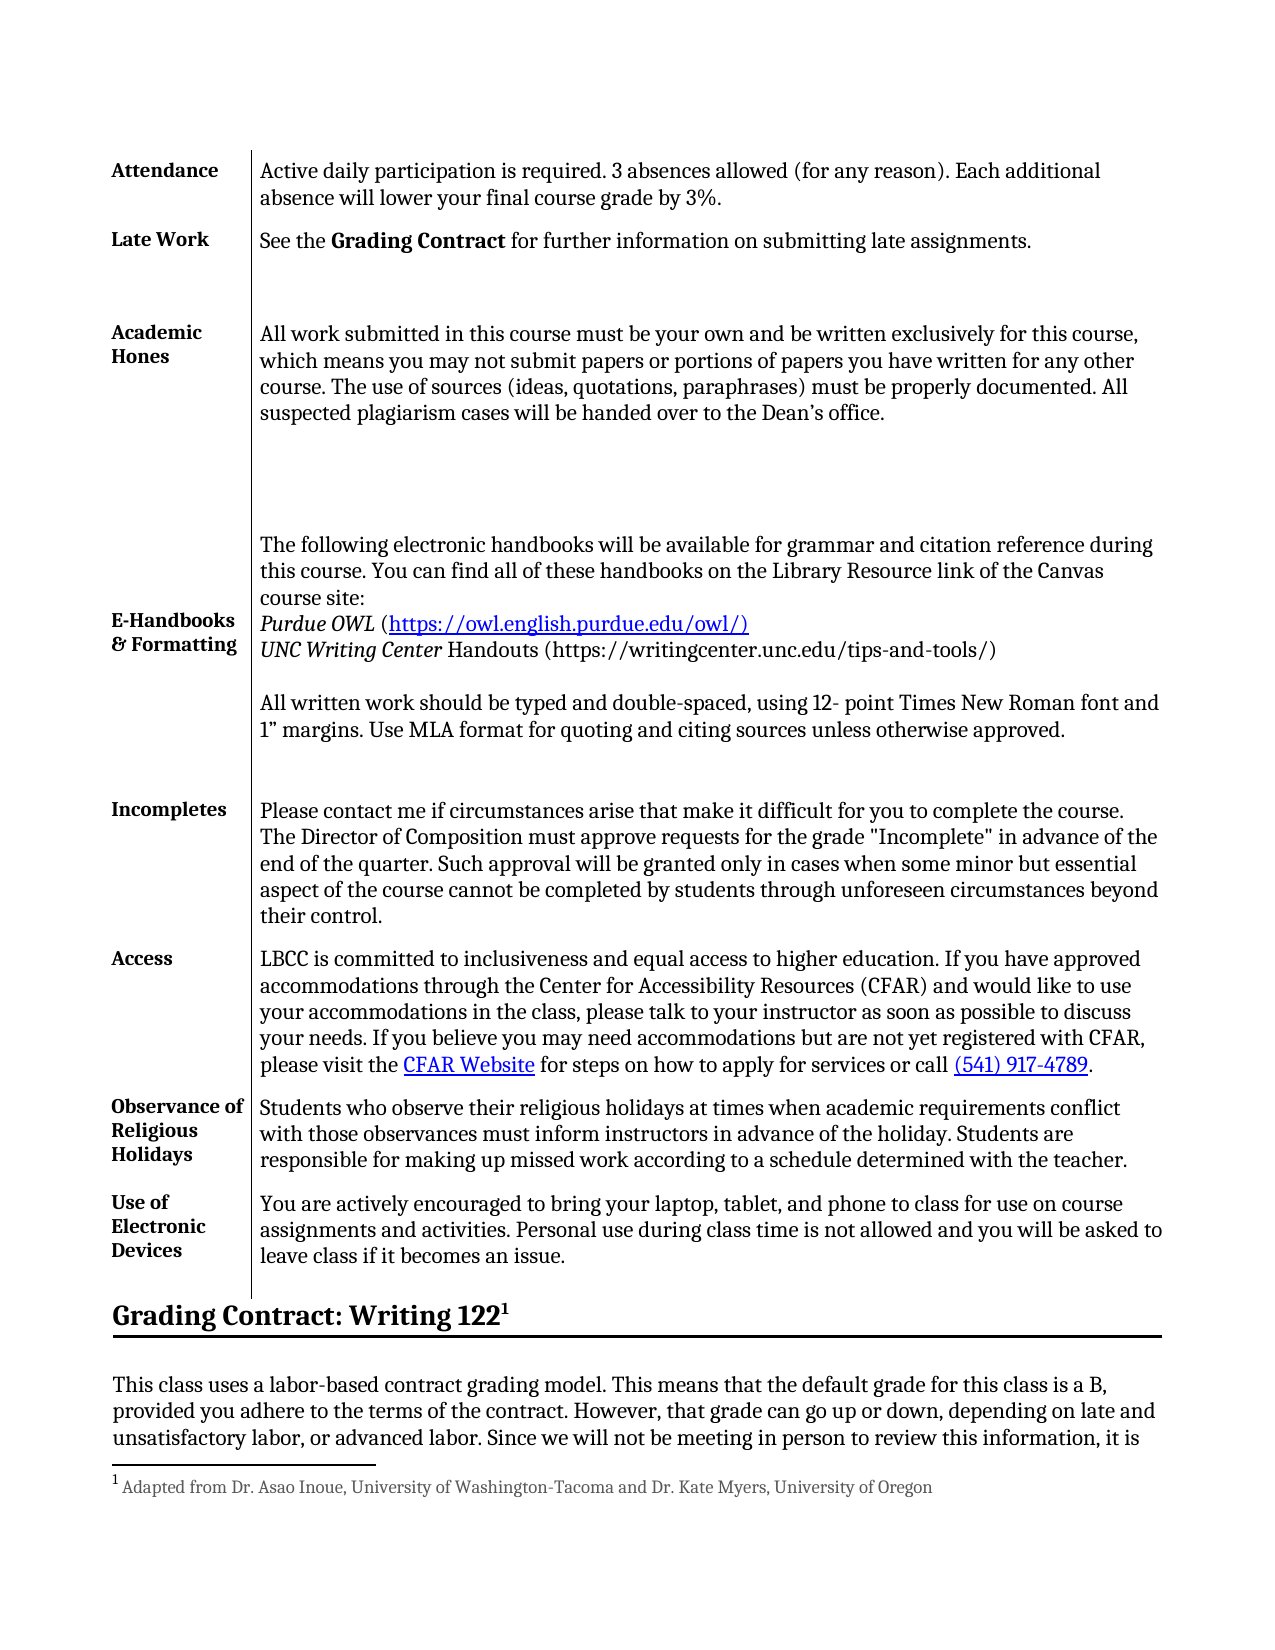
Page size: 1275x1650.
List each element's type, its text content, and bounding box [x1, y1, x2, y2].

table_cell Late Work [103, 219, 251, 313]
table_cell Students who observe their religious holidays at times when academic requirements conflict with those observances must inform instructors in advance of the holiday. Students are responsible for making up missed work according to a schedule determined with the teacher. [252, 1086, 1172, 1182]
table_cell Attendance [103, 150, 251, 219]
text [112, 1372, 1162, 1451]
table_cell You are actively encouraged to bring your laptop, tablet, and phone to class for use on course assignments and activities. Personal use during class time is not allowed and you will be asked to leave class if it becomes an issue. [252, 1182, 1172, 1299]
text Grading Contract: Writing 122 [112, 1299, 1162, 1338]
table_cell Access [103, 938, 251, 1086]
table_cell All work submitted in this course must be your own and be written exclusively for this course, which means you may not submit papers or portions of papers you have written for any other course. The use of sources (ideas, quotations, paraphrases) must be properly documented. All suspected plagiarism cases will be handed over to the Dean’s office. The following electronic handbooks will be available for grammar and citation reference during this course. You can find all of these handbooks on the Library Resource link of the Canvas course site: Purdue OWL (https://owl.english.purdue.edu/owl/) UNC Writing Center Handouts (https://writingcenter.unc.edu/tips-and-tools/) All written work should be typed and double-spaced, using 12- point Times New Roman font and 1” margins. Use MLA format for quoting and citing sources unless otherwise approved. [252, 313, 1172, 789]
table_cell LBCC is committed to inclusiveness and equal access to higher education. If you have approved accommodations through the Center for Accessibility Resources (CFAR) and would like to use your accommodations in the class, please talk to your instructor as soon as possible to discuss your needs. If you believe you may need accommodations but are not yet registered with CFAR, please visit the CFAR Website for steps on how to apply for services or call (541) 917-4789. [252, 938, 1172, 1086]
table_cell Use of Electronic Devices [103, 1182, 251, 1299]
table_cell Observance of Religious Holidays [103, 1086, 251, 1182]
table_cell See the Grading Contract for further information on submitting late assignments. [252, 219, 1172, 313]
table_cell Please contact me if circumstances arise that make it difficult for you to complete the course. The Director of Composition must approve requests for the grade "Incomplete" in advance of the end of the quarter. Such approval will be granted only in cases when some minor but essential aspect of the course cannot be completed by students through unforeseen circumstances beyond their control. [252, 789, 1172, 938]
table_cell Active daily participation is required. 3 absences allowed (for any reason). Each additional absence will lower your final course grade by 3%. [252, 150, 1172, 219]
table_cell Academic Hones E-Handbooks & Formatting [103, 313, 251, 789]
table_cell Incompletes [103, 789, 251, 938]
